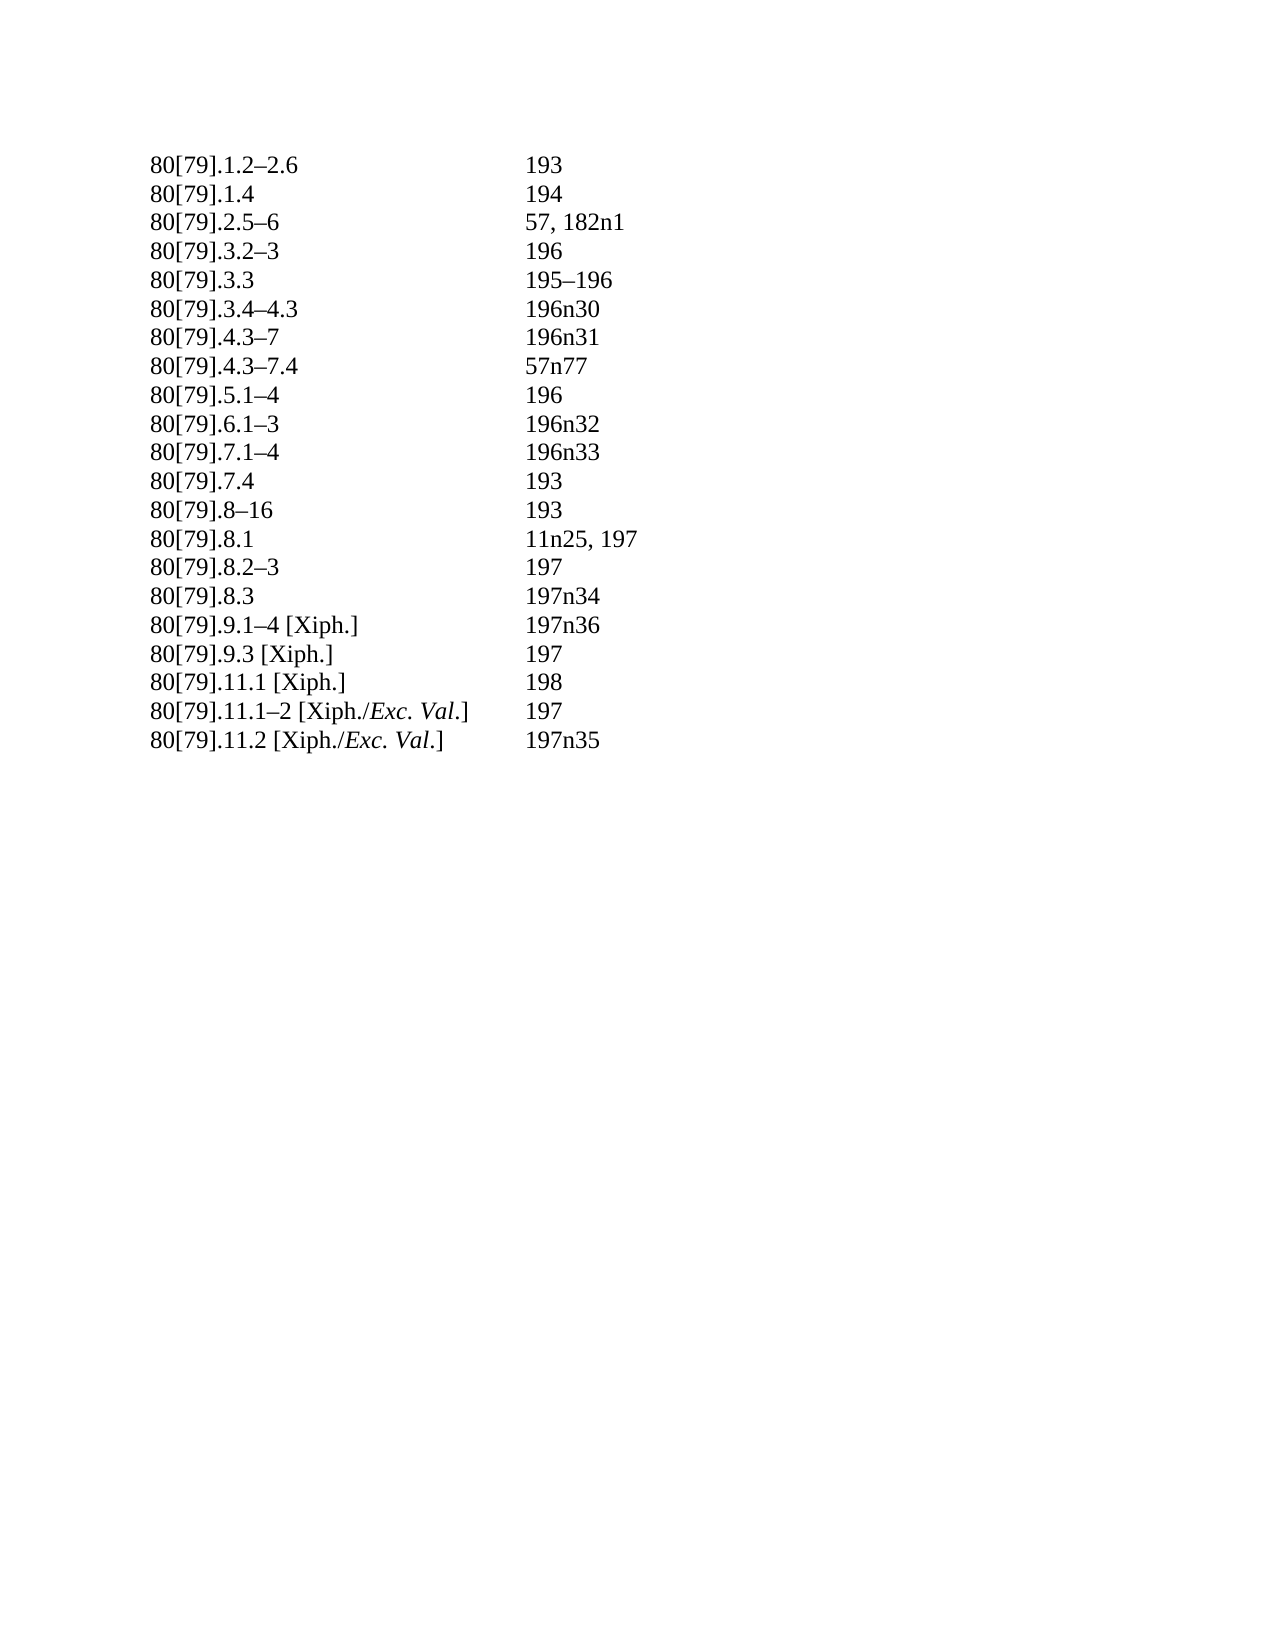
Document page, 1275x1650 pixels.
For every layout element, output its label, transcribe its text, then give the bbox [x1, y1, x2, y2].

text 80[79].11.2 [Xiph./Exc. Val.] 197n35 [150, 725, 1125, 754]
text 80[79].3.3 195–196 [150, 265, 1125, 294]
text 80[79].7.1–4 196n33 [150, 437, 1125, 466]
text 80[79].8.2–3 197 [150, 552, 1125, 581]
text 80[79].8–16 193 [150, 495, 1125, 524]
text 80[79].1.2–2.6 193 [150, 150, 1125, 179]
text 80[79].1.4 194 [150, 179, 1125, 207]
text 80[79].9.3 [Xiph.] 197 [150, 639, 1125, 667]
text 80[79].9.1–4 [Xiph.] 197n36 [150, 610, 1125, 639]
text 80[79].5.1–4 196 [150, 380, 1125, 409]
text 80[79].8.1 11n25, 197 [150, 524, 1125, 552]
text 80[79].2.5–6 57, 182n1 [150, 207, 1125, 236]
text 80[79].7.4 193 [150, 466, 1125, 495]
text 80[79].11.1–2 [Xiph./Exc. Val.] 197 [150, 696, 1125, 725]
text 80[79].3.2–3 196 [150, 236, 1125, 265]
text 80[79].6.1–3 196n32 [150, 409, 1125, 437]
text 80[79].3.4–4.3 196n30 [150, 294, 1125, 322]
text 80[79].8.3 197n34 [150, 581, 1125, 610]
text 80[79].11.1 [Xiph.] 198 [150, 667, 1125, 696]
text 80[79].4.3–7.4 57n77 [150, 351, 1125, 380]
text 80[79].4.3–7 196n31 [150, 322, 1125, 351]
